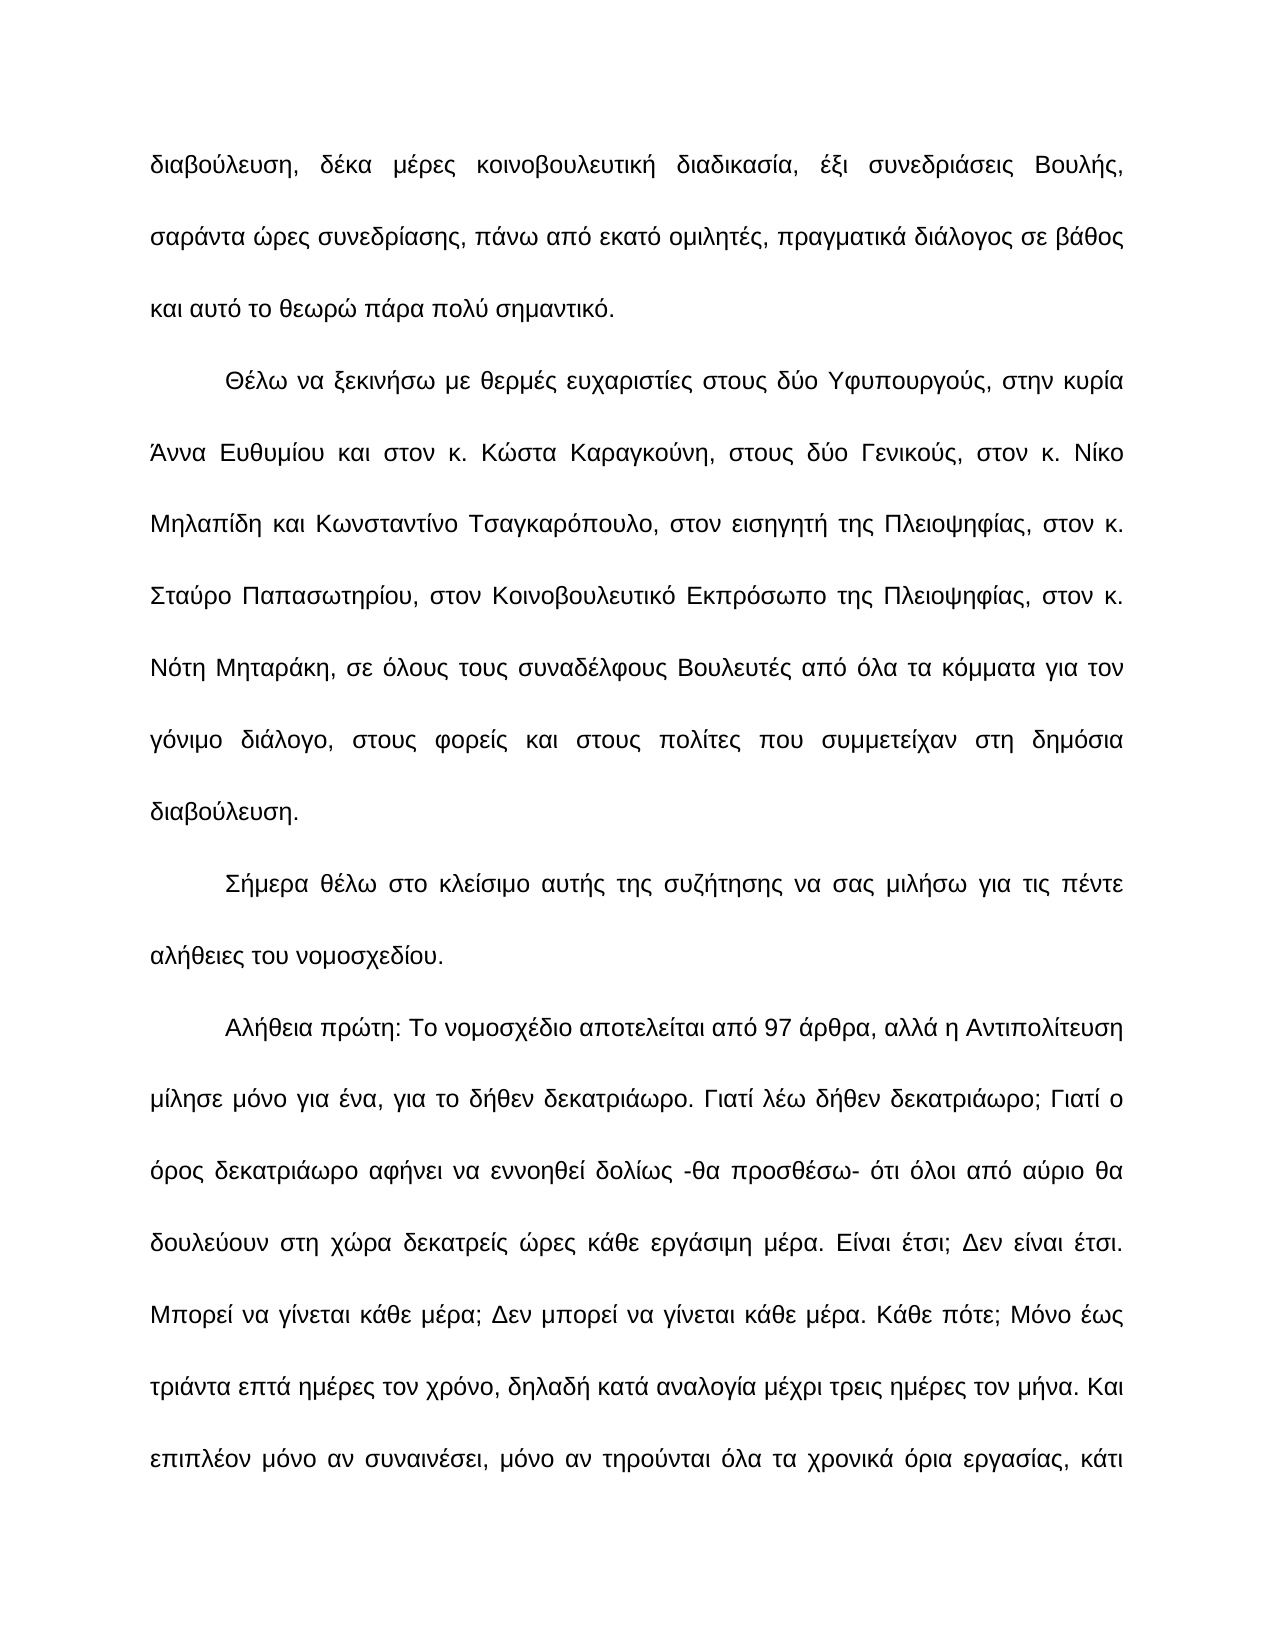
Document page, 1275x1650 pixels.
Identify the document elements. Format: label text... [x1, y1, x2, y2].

text Θέλω να ξεκινήσω με θερμές ευχαριστίες στους δύο Υφυπουργούς, στην κυρία Άννα Ευθυμίου και στον κ. Κώστα Καραγκούνη, στους δύο Γενικούς, στον κ. Νίκο Μηλαπίδη και Κωνσταντίνο Τσαγκαρόπουλο, στον εισηγητή της Πλειοψηφίας, στον κ. Σταύρο Παπασωτηρίου, στον Κοινοβουλευτικό Εκπρόσωπο της Πλειοψηφίας, στον κ. Νότη Μηταράκη, σε όλους τους συναδέλφους Βουλευτές από όλα τα κόμματα για τον γόνιμο διάλογο, στους φορείς και στους πολίτες που συμμετείχαν στη δημόσια διαβούλευση. [150, 366, 1125, 826]
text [150, 1012, 1125, 1472]
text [150, 150, 1125, 322]
text Σήμερα θέλω στο κλείσιμο αυτής της συζήτησης να σας μιλήσω για τις πέντε αλήθειες του νομοσχεδίου. [150, 869, 1125, 969]
